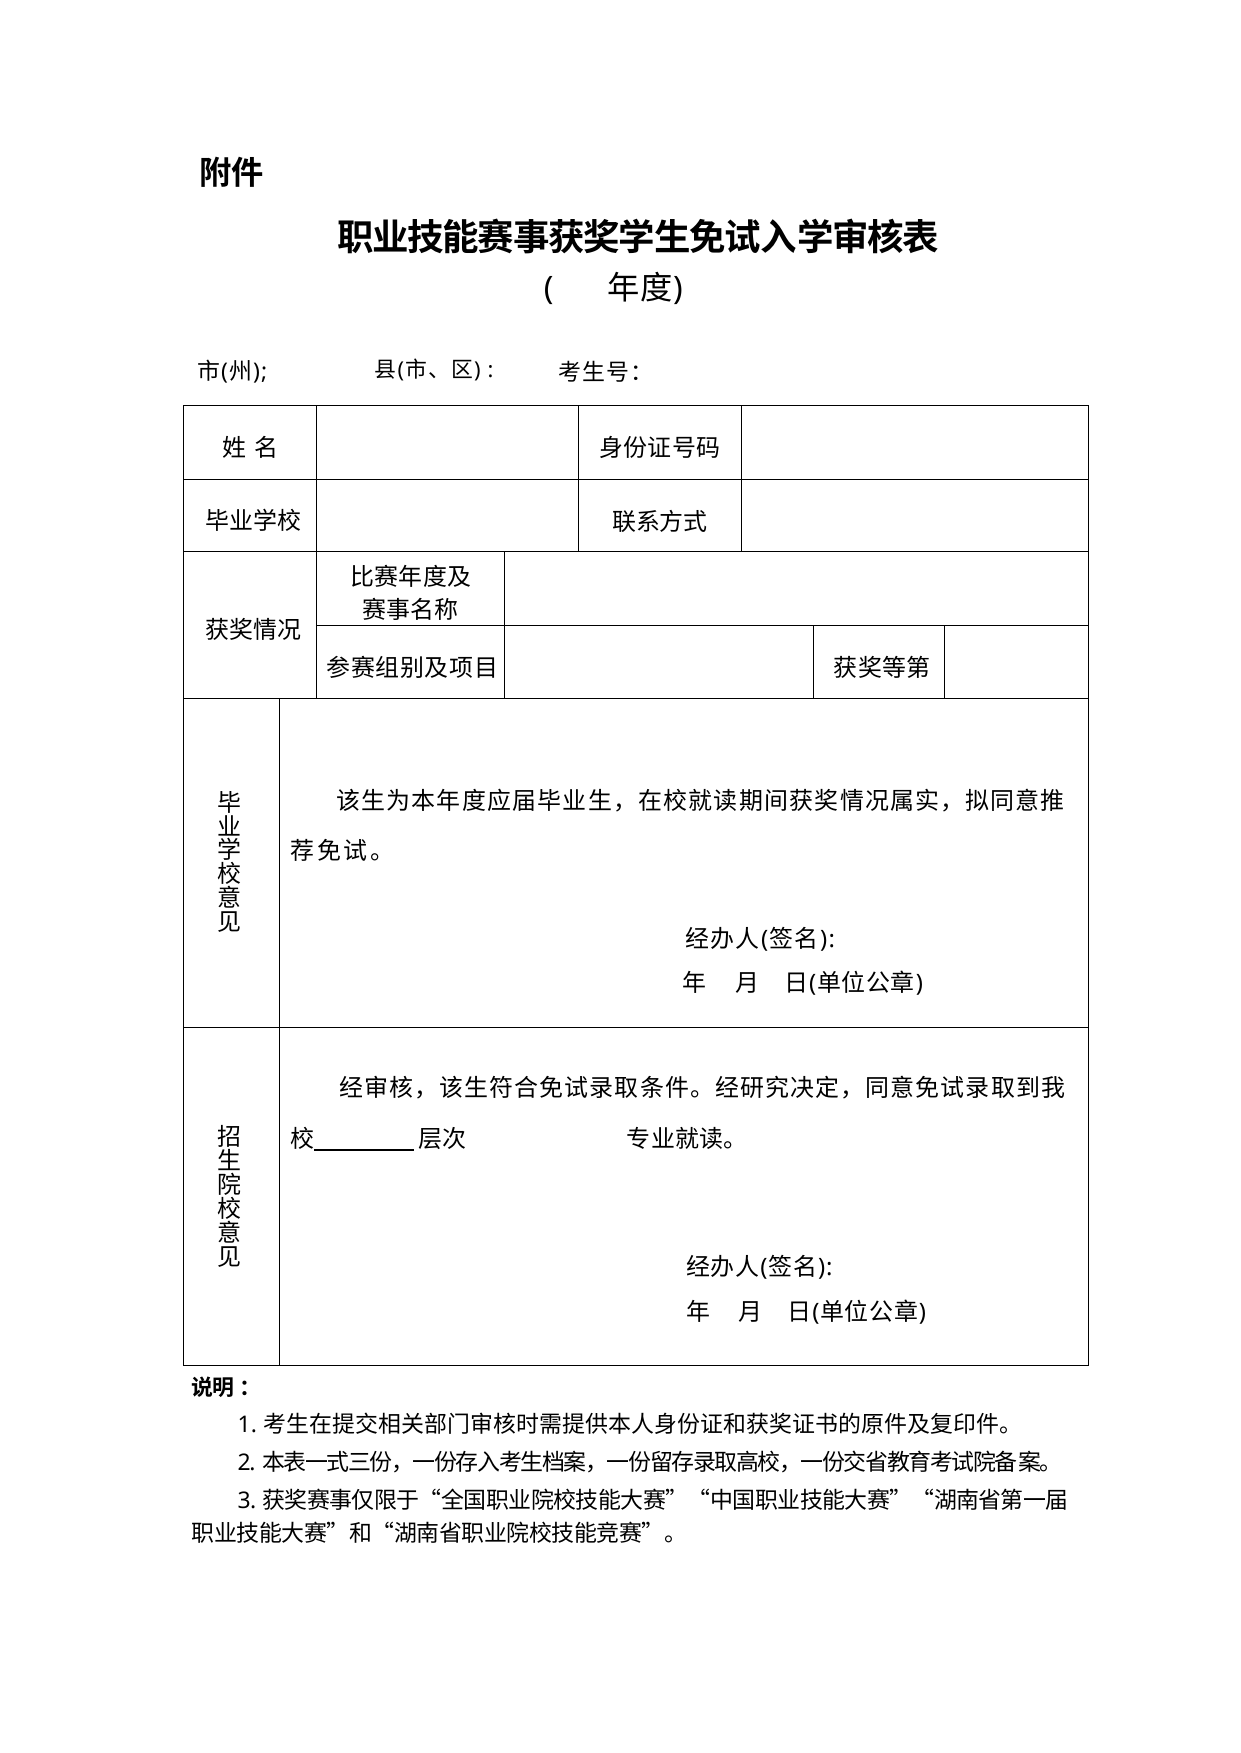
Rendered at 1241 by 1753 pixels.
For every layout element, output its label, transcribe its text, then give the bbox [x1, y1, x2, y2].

table_cell 毕业学校意见 [184, 699, 279, 1027]
table_cell 参赛组别及项目 [317, 626, 504, 698]
text ( 年度) [544, 265, 1091, 308]
table_cell 比赛年度及 赛事名称 [317, 552, 504, 625]
text 附件 [199, 150, 1091, 193]
table_cell 招生院校意见 [184, 1028, 279, 1365]
table_cell 毕业学校 [184, 480, 316, 551]
text 职业技能赛事获奖学生免试入学审核表 [337, 212, 1091, 260]
table_cell 该生为本年度应届毕业生，在校就读期间获奖情况属实，拟同意推 荐免试。 经办人(签名): 年 月 日(单位公章) [280, 699, 1088, 1027]
table_cell 获奖等第 [814, 626, 944, 698]
table_cell [742, 480, 1088, 551]
table_cell [505, 626, 813, 698]
table_header [742, 406, 1088, 478]
text 2. 本表一式三份，一份存入考生档案，一份留存录取高校，一份交省教育考试院备案。 [192, 1443, 1075, 1477]
table_cell 联系方式 [579, 480, 741, 551]
text 市(州); 县(市、区) : 考生号： [197, 352, 1091, 386]
table_cell [505, 552, 1088, 625]
table_cell 获奖情况 [184, 552, 316, 698]
text 说明 ： [192, 1372, 1091, 1401]
table_cell [317, 480, 578, 551]
text 1. 考生在提交相关部门审核时需提供本人身份证和获奖证书的原件及复印件。 [237, 1408, 1091, 1438]
table_cell [945, 626, 1088, 698]
table_cell 经审核，该生符合免试录取条件。经研究决定，同意免试录取到我 校 层次 专业就读。 经办人(签名): 年 月 日(单位公章) [280, 1028, 1088, 1365]
table_header 姓 名 [184, 406, 316, 478]
text 3. 获奖赛事仅限于“全国职业院校技能大赛”“中国职业技能大赛”“湖南省第一届 职业技能大赛”和“湖南省职业院校技能竞赛”。 [192, 1481, 1076, 1548]
table_header [317, 406, 578, 478]
table_header 身份证号码 [579, 406, 741, 478]
